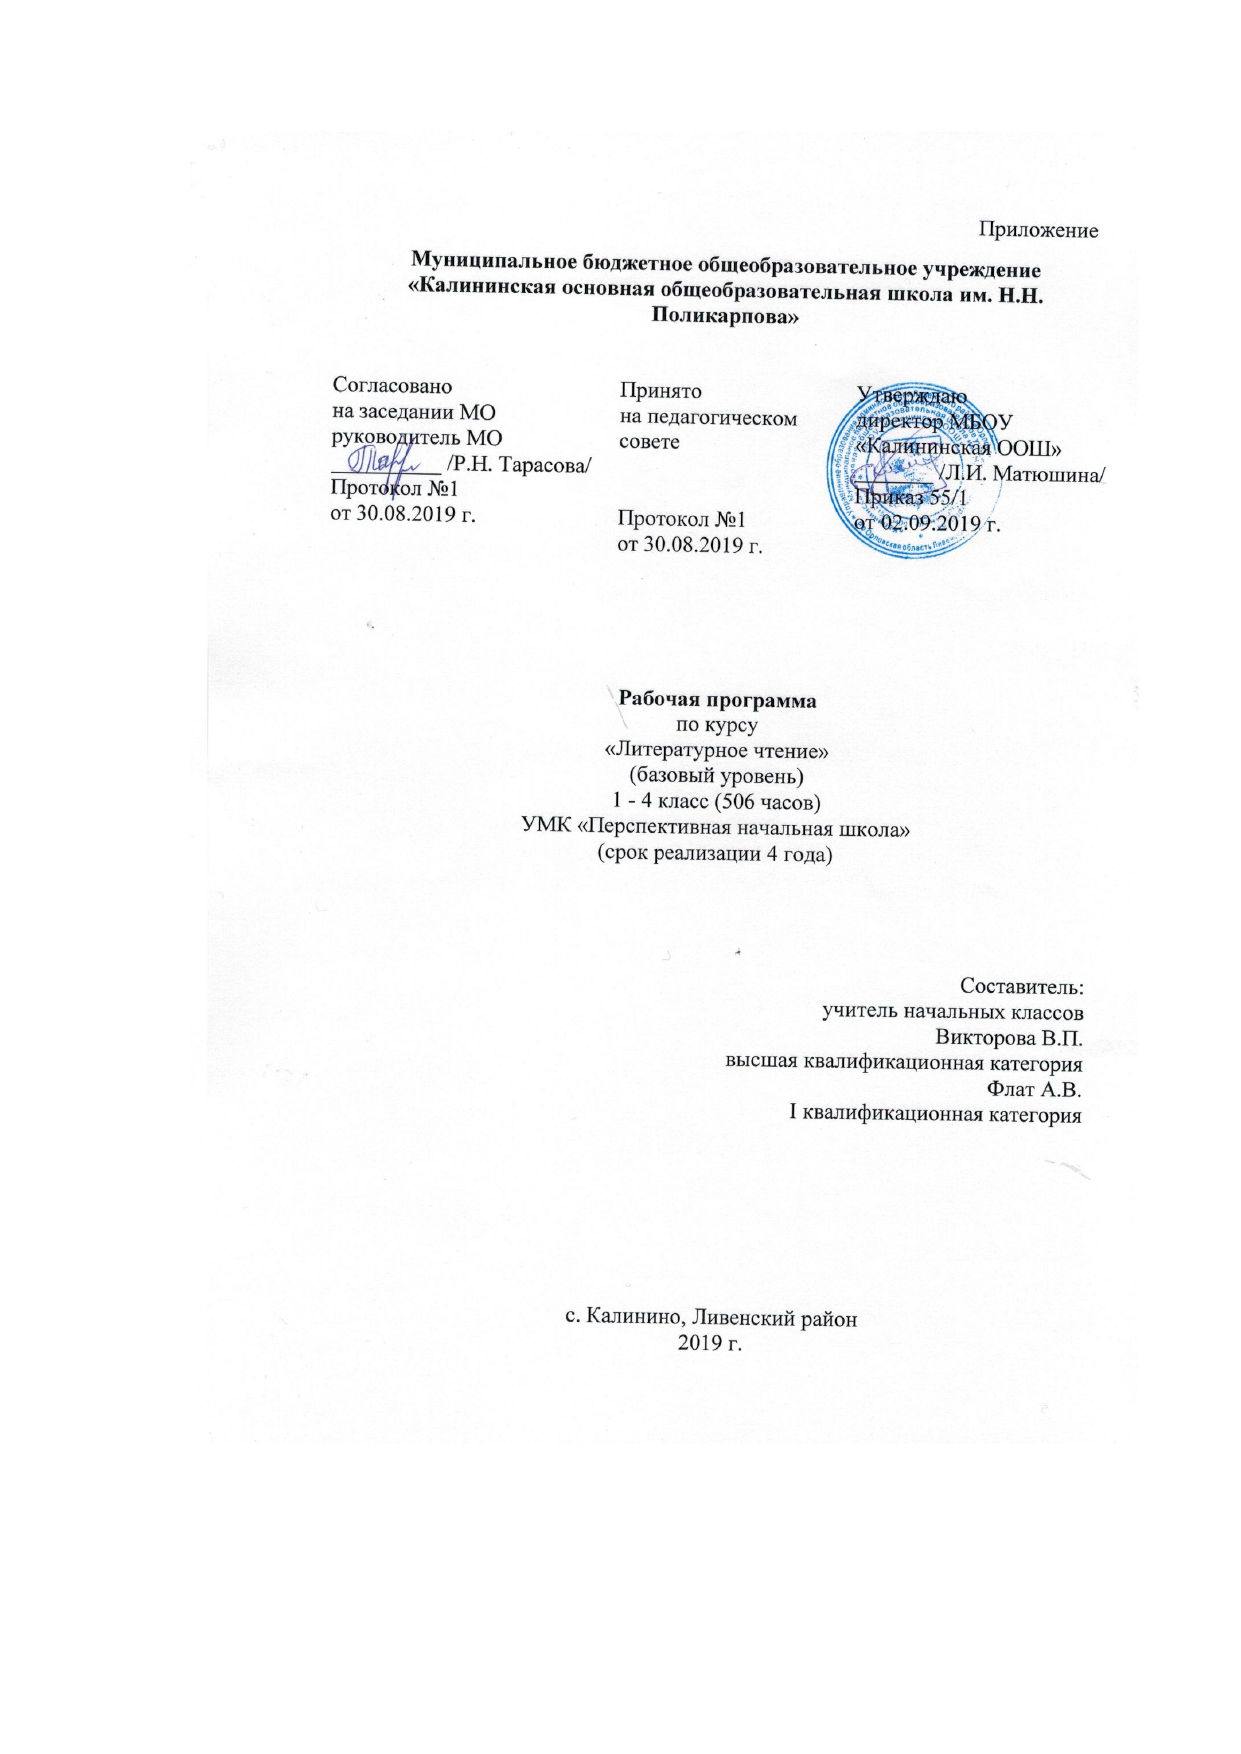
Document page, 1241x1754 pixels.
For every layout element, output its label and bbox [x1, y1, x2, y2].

picture [177, 118, 1152, 1458]
